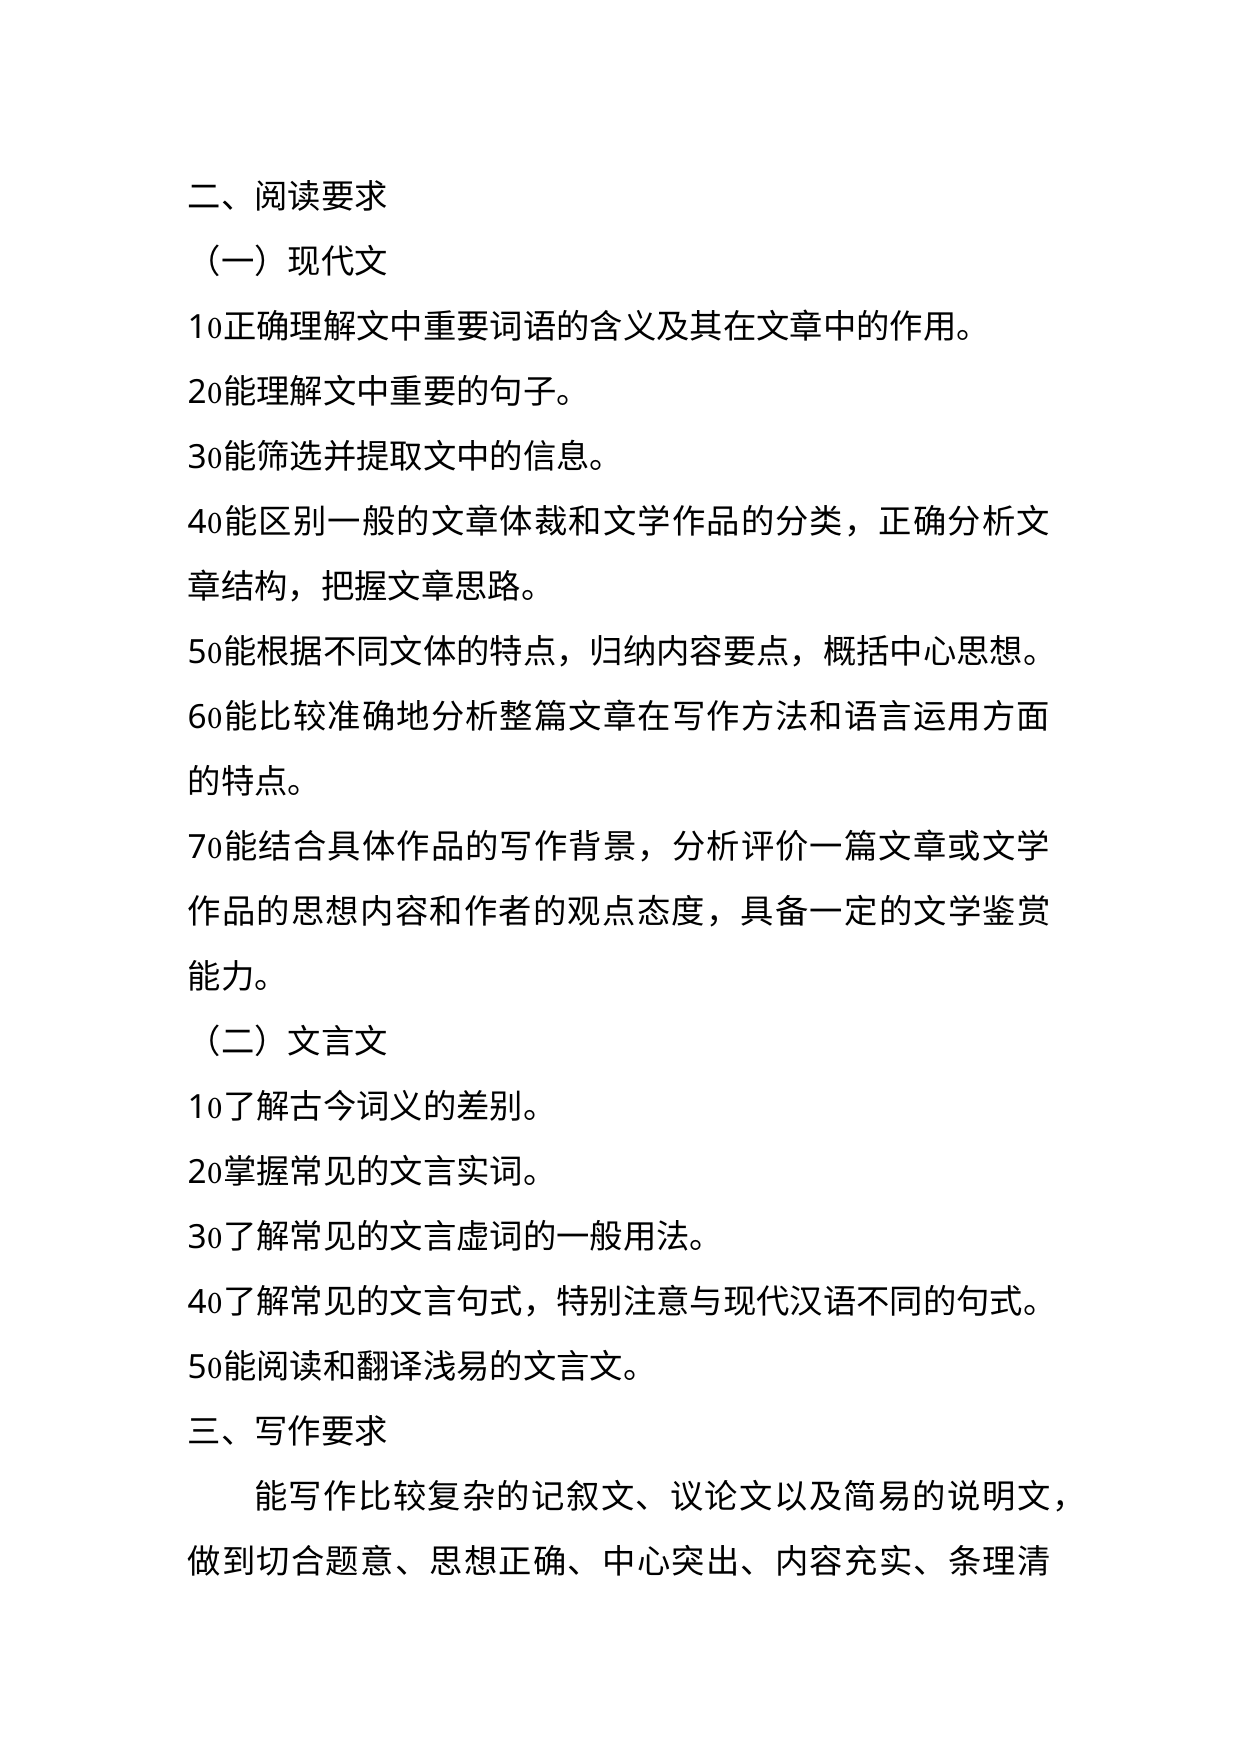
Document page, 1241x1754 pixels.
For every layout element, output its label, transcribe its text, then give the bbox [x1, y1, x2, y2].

text 2掌握常见的文言实词。 [187, 1137, 1053, 1202]
text 5能阅读和翻译浅易的文言文。 [187, 1332, 1053, 1397]
text 7能结合具体作品的写作背景，分析评价一篇文章或文学作品的思想内容和作者的观点态度，具备一定的文学鉴赏能力。 [187, 812, 1053, 1007]
text 2能理解文中重要的句子。 [187, 357, 1053, 422]
text 1了解古今词义的差别。 [187, 1072, 1053, 1137]
text （一）现代文 [187, 227, 1053, 292]
text 5能根据不同文体的特点，归纳内容要点，概括中心思想。 [187, 617, 1053, 682]
text 4了解常见的文言句式，特别注意与现代汉语不同的句式。 [187, 1267, 1053, 1332]
text 二、阅读要求 [187, 162, 1053, 227]
text （二）文言文 [187, 1007, 1053, 1072]
text 4能区别一般的文章体裁和文学作品的分类，正确分析文章结构，把握文章思路。 [187, 487, 1053, 617]
text 三、写作要求 [187, 1397, 1053, 1462]
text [187, 1462, 1053, 1592]
text 6能比较准确地分析整篇文章在写作方法和语言运用方面的特点。 [187, 682, 1053, 812]
text 3了解常见的文言虚词的一般用法。 [187, 1202, 1053, 1267]
text 1正确理解文中重要词语的含义及其在文章中的作用。 [187, 292, 1053, 357]
text 3能筛选并提取文中的信息。 [187, 422, 1053, 487]
